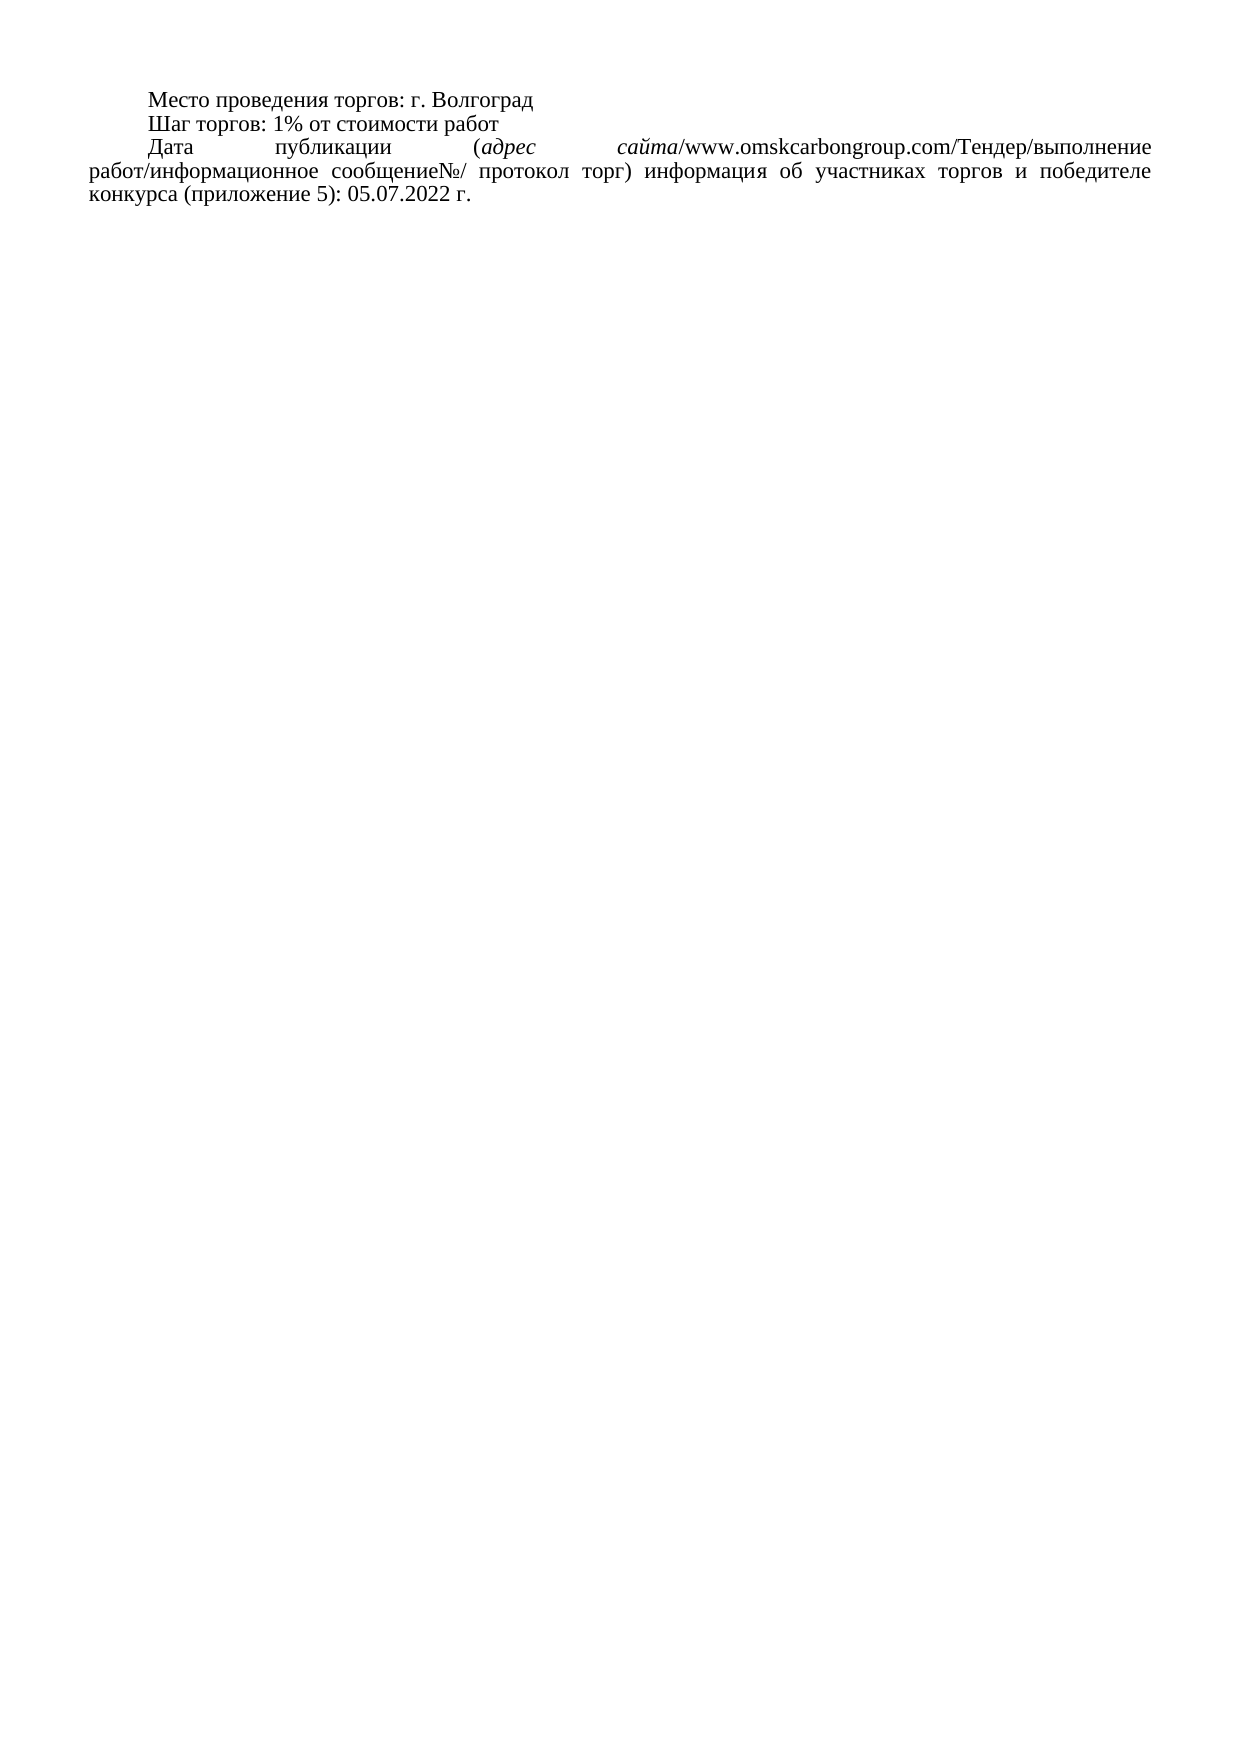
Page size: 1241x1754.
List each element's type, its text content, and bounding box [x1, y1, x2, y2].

text Шаг торгов: 1% от стоимости работ [89, 112, 1152, 136]
text Место проведения торгов: г. Волгоград [89, 89, 1152, 112]
text Дата публикации (адрес сайта/www.omskcarbongroup.com/Тендер/выполнение работ/информационное сообщение№/ протокол торг) информация об участниках торгов и победителе конкурса (приложение 5): 05.07.2022 г. [89, 136, 1152, 206]
